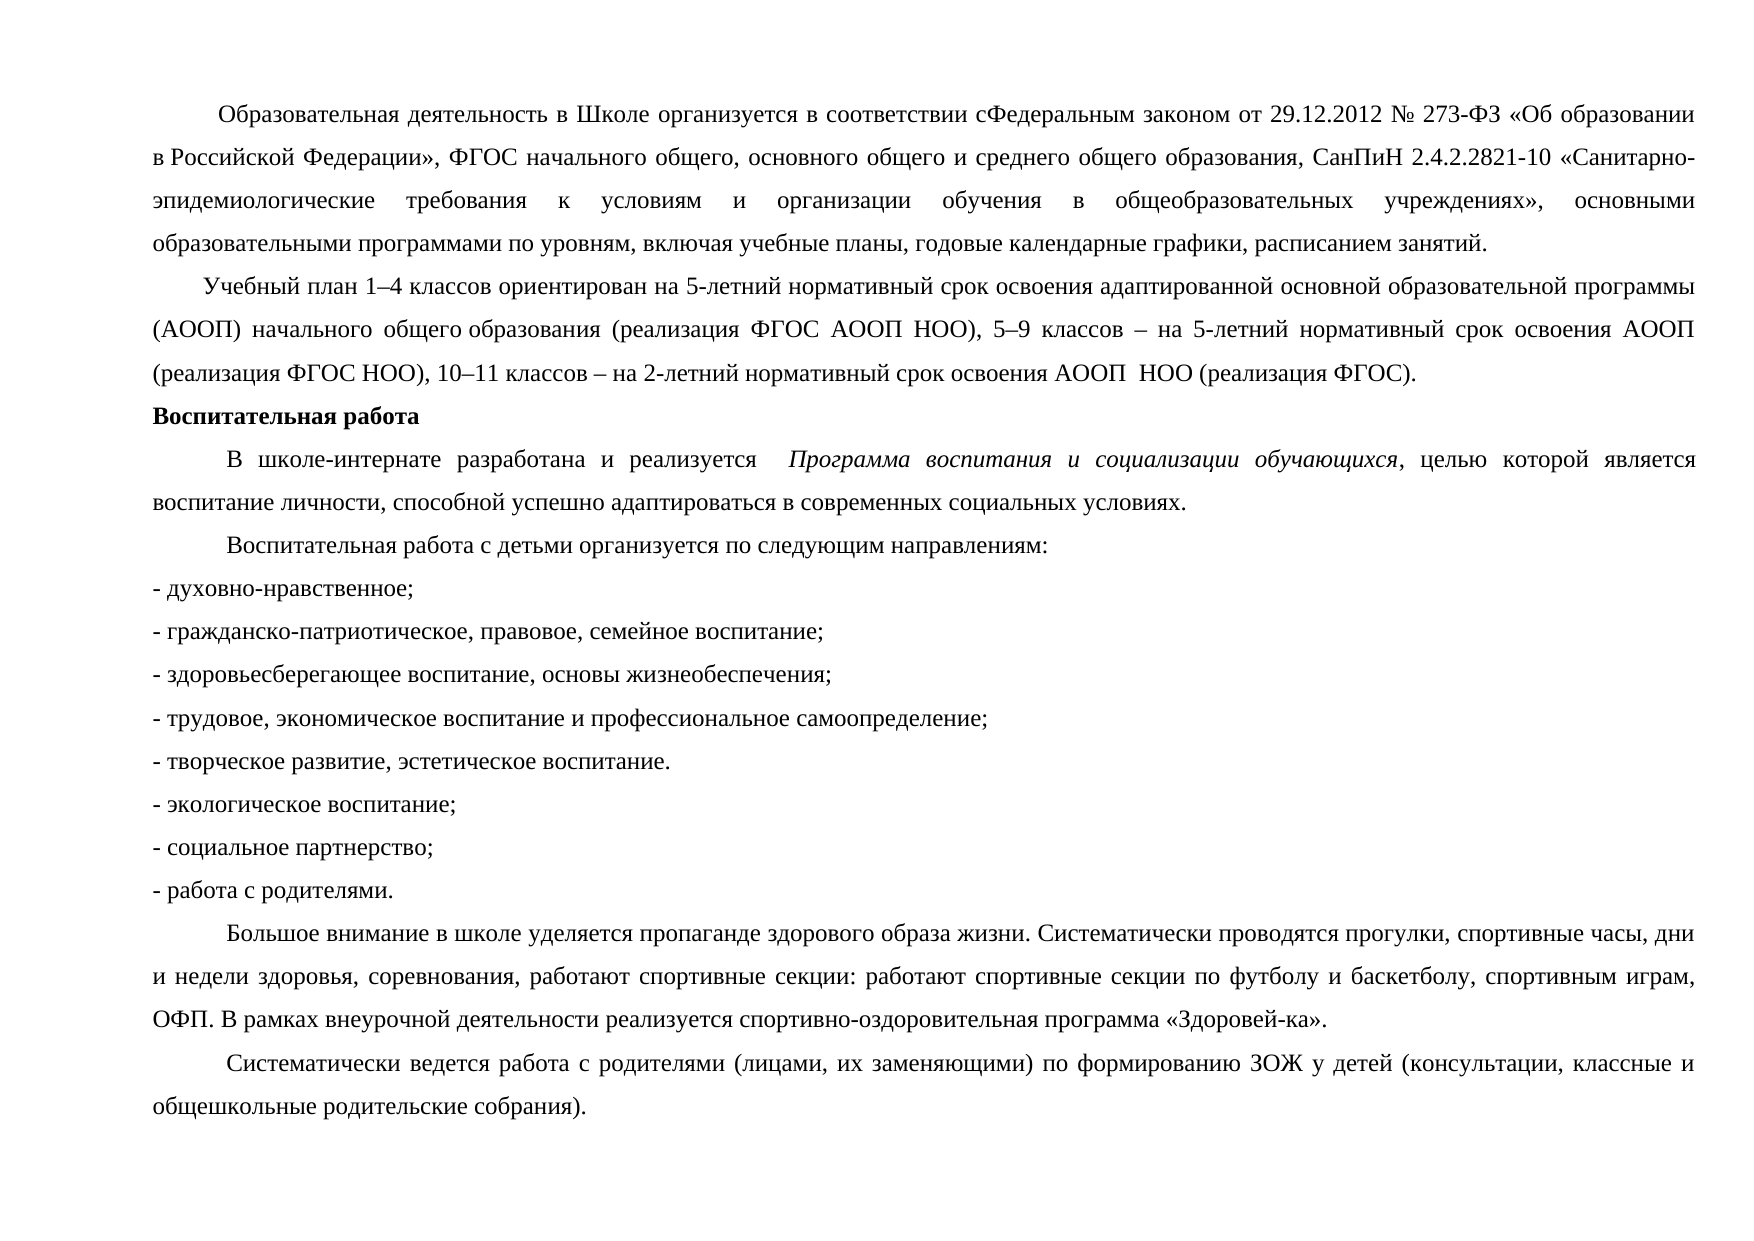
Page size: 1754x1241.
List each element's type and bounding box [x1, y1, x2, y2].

table_header [142, 44, 1707, 1143]
